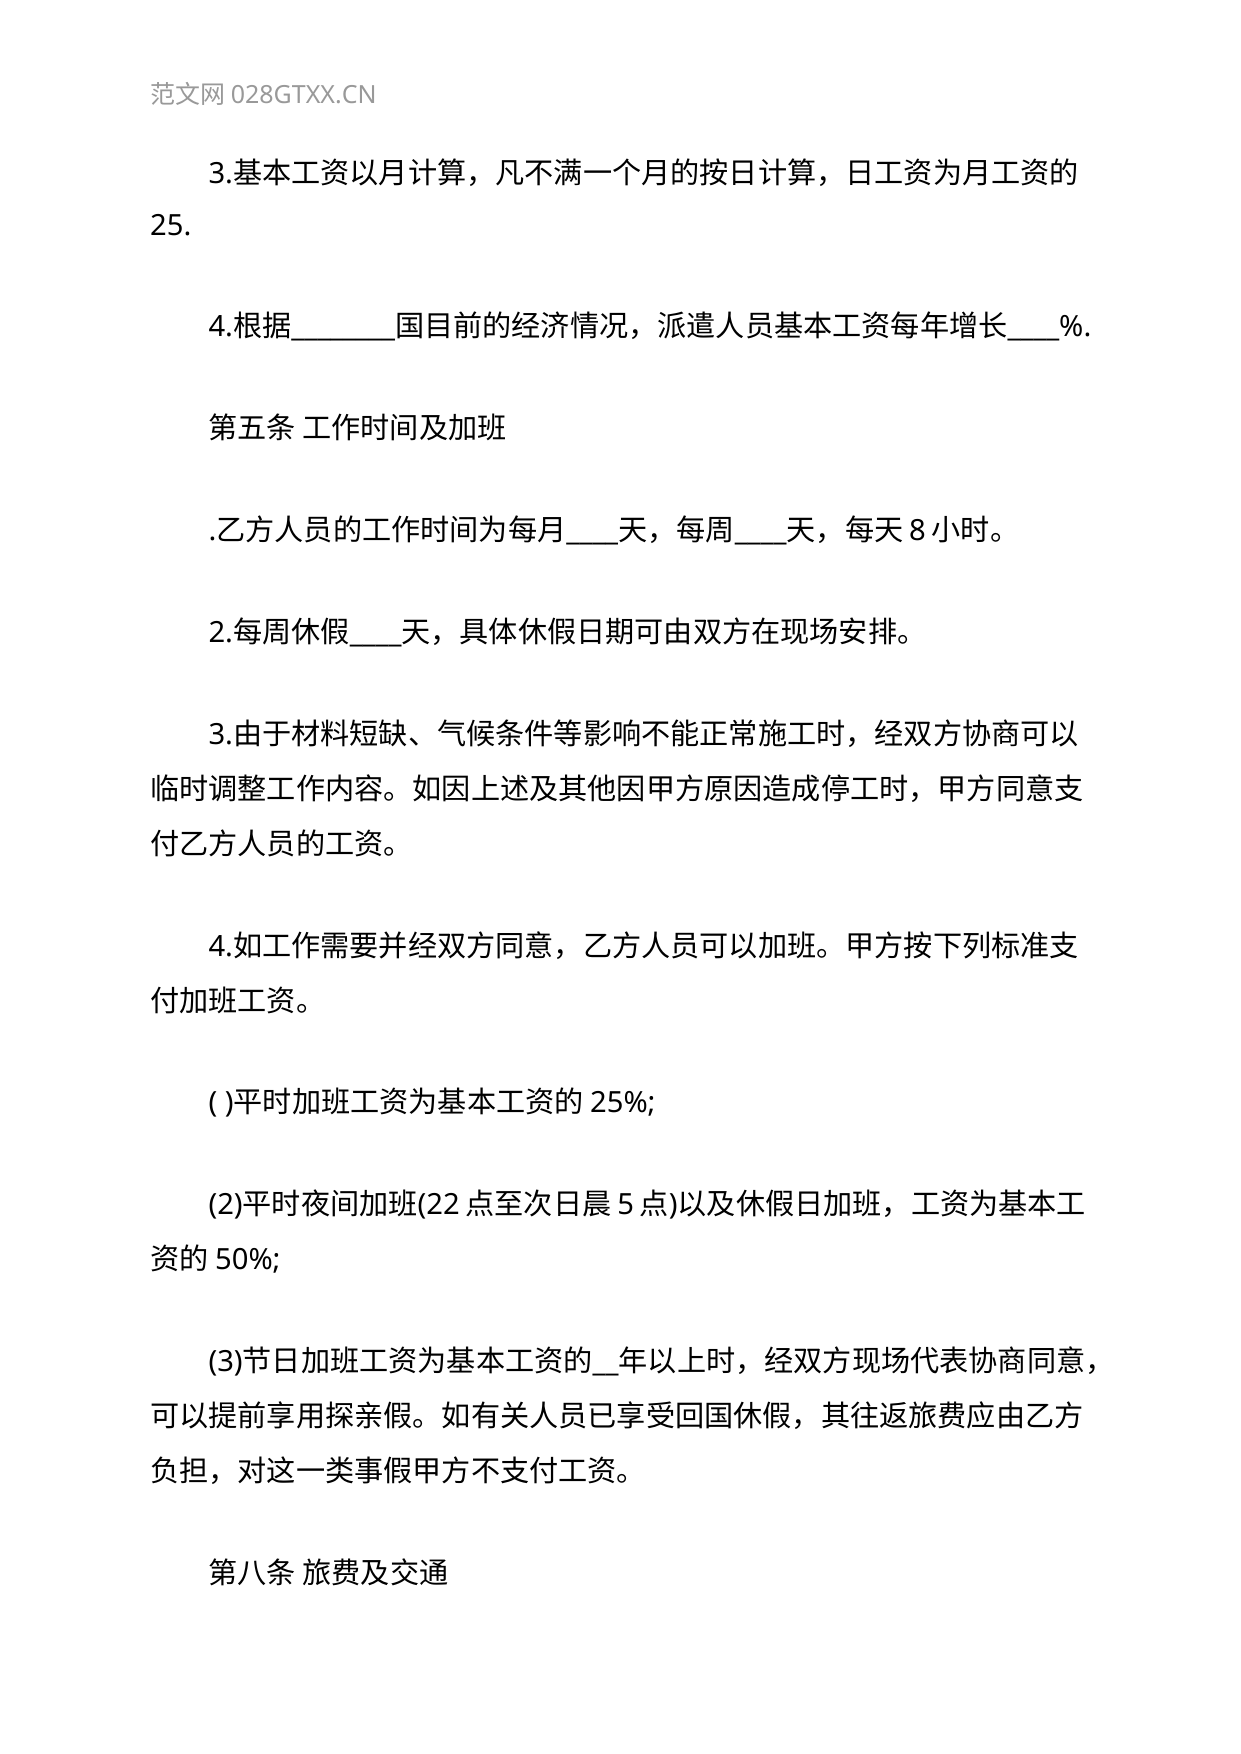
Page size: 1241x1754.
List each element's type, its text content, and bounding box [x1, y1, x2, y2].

text 2.每周休假____天，具体休假日期可由双方在现场安排。 [150, 608, 1090, 651]
text 第八条 旅费及交通 [150, 1549, 1090, 1592]
text .乙方人员的工作时间为每月____天，每周____天，每天8小时。 [150, 506, 1090, 549]
text (3)节日加班工资为基本工资的__年以上时，经双方现场代表协商同意，可以提前享用探亲假。如有关人员已享受回国休假，其往返旅费应由乙方负担，对这一类事假甲方不支付工资。 [150, 1338, 1090, 1490]
text 4.根据________国目前的经济情况，派遣人员基本工资每年增长____%. [150, 303, 1090, 345]
text 4.如工作需要并经双方同意，乙方人员可以加班。甲方按下列标准支付加班工资。 [150, 922, 1090, 1019]
text (2)平时夜间加班(22点至次日晨5点)以及休假日加班，工资为基本工资的 50%; [150, 1181, 1090, 1278]
text 3.由于材料短缺、气候条件等影响不能正常施工时，经双方协商可以临时调整工作内容。如因上述及其他因甲方原因造成停工时，甲方同意支付乙方人员的工资。 [150, 710, 1090, 863]
text 3.基本工资以月计算，凡不满一个月的按日计算，日工资为月工资的 25. [150, 150, 1090, 244]
text 第五条 工作时间及加班 [150, 405, 1090, 447]
text ( )平时加班工资为基本工资的 25%; [150, 1079, 1090, 1121]
